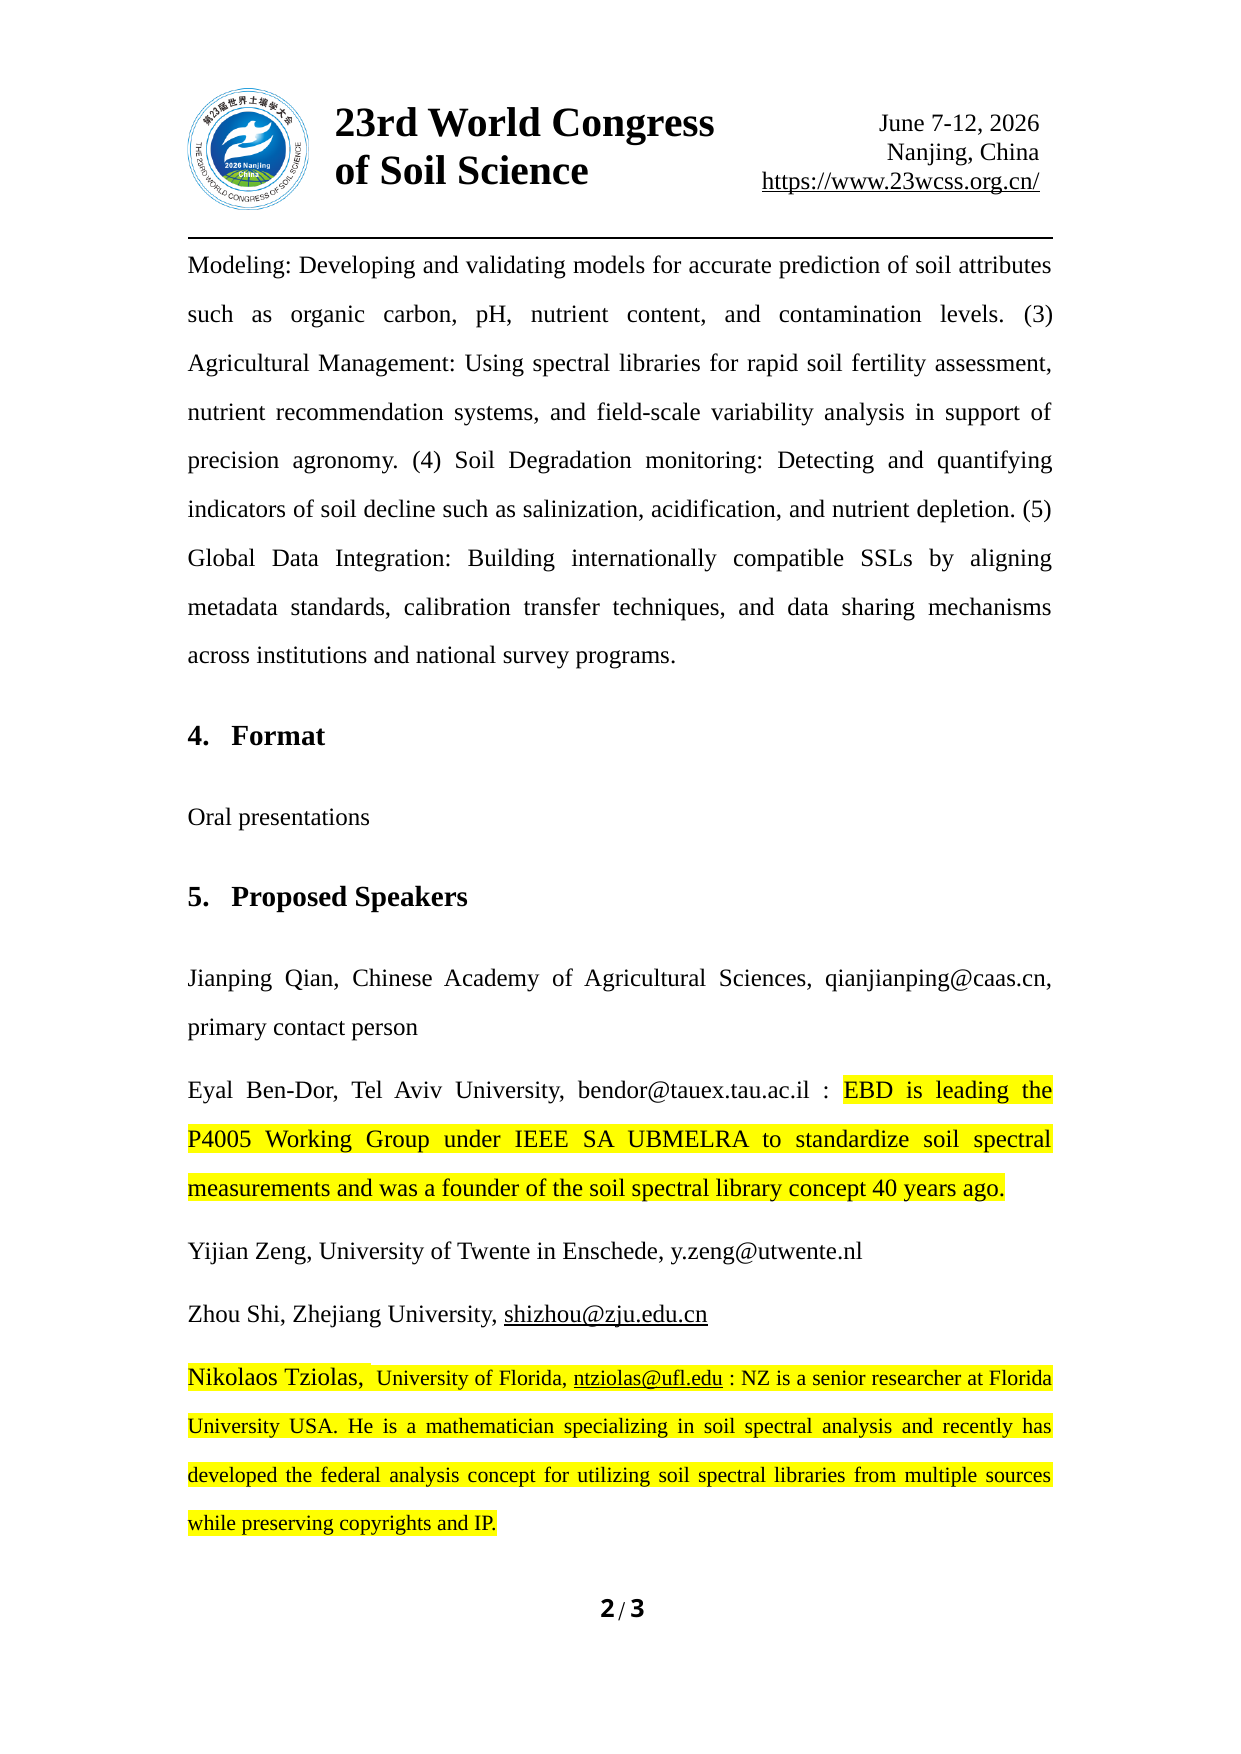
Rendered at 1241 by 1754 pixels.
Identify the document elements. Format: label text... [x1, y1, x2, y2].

subtitle Proposed Speakers [187, 863, 1053, 928]
subtitle Format [187, 702, 1053, 767]
text Nikolaos Tziolas, University of Florida, ntziolas@ufl.edu : NZ is a senior researcher at Florida University USA. He is a mathematician specializing in soil spectral analysis and recently has developed the federal analysis concept for utilizing soil spectral libraries from multiple sources while preserving copyrights and IP. [187, 1361, 1053, 1539]
text Eyal Ben-Dor, Tel Aviv University, bendor@tauex.tau.ac.il : EBD is leading the P4005 Working Group under IEEE SA UBMELRA to standardize soil spectral measurements and was a founder of the soil spectral library concept 40 years ago. [187, 1073, 1053, 1203]
text Yijian Zeng, University of Twente in Enschede, y.zeng@utwente.nl [187, 1234, 1053, 1267]
text Jianping Qian, Chinese Academy of Agricultural Sciences, qianjianping@caas.cn, primary contact person [187, 961, 1053, 1043]
text Oral presentations [187, 800, 1053, 832]
text Zhou Shi, Zhejiang University, shizhou@zju.edu.cn [187, 1297, 1053, 1330]
picture [187, 88, 309, 210]
